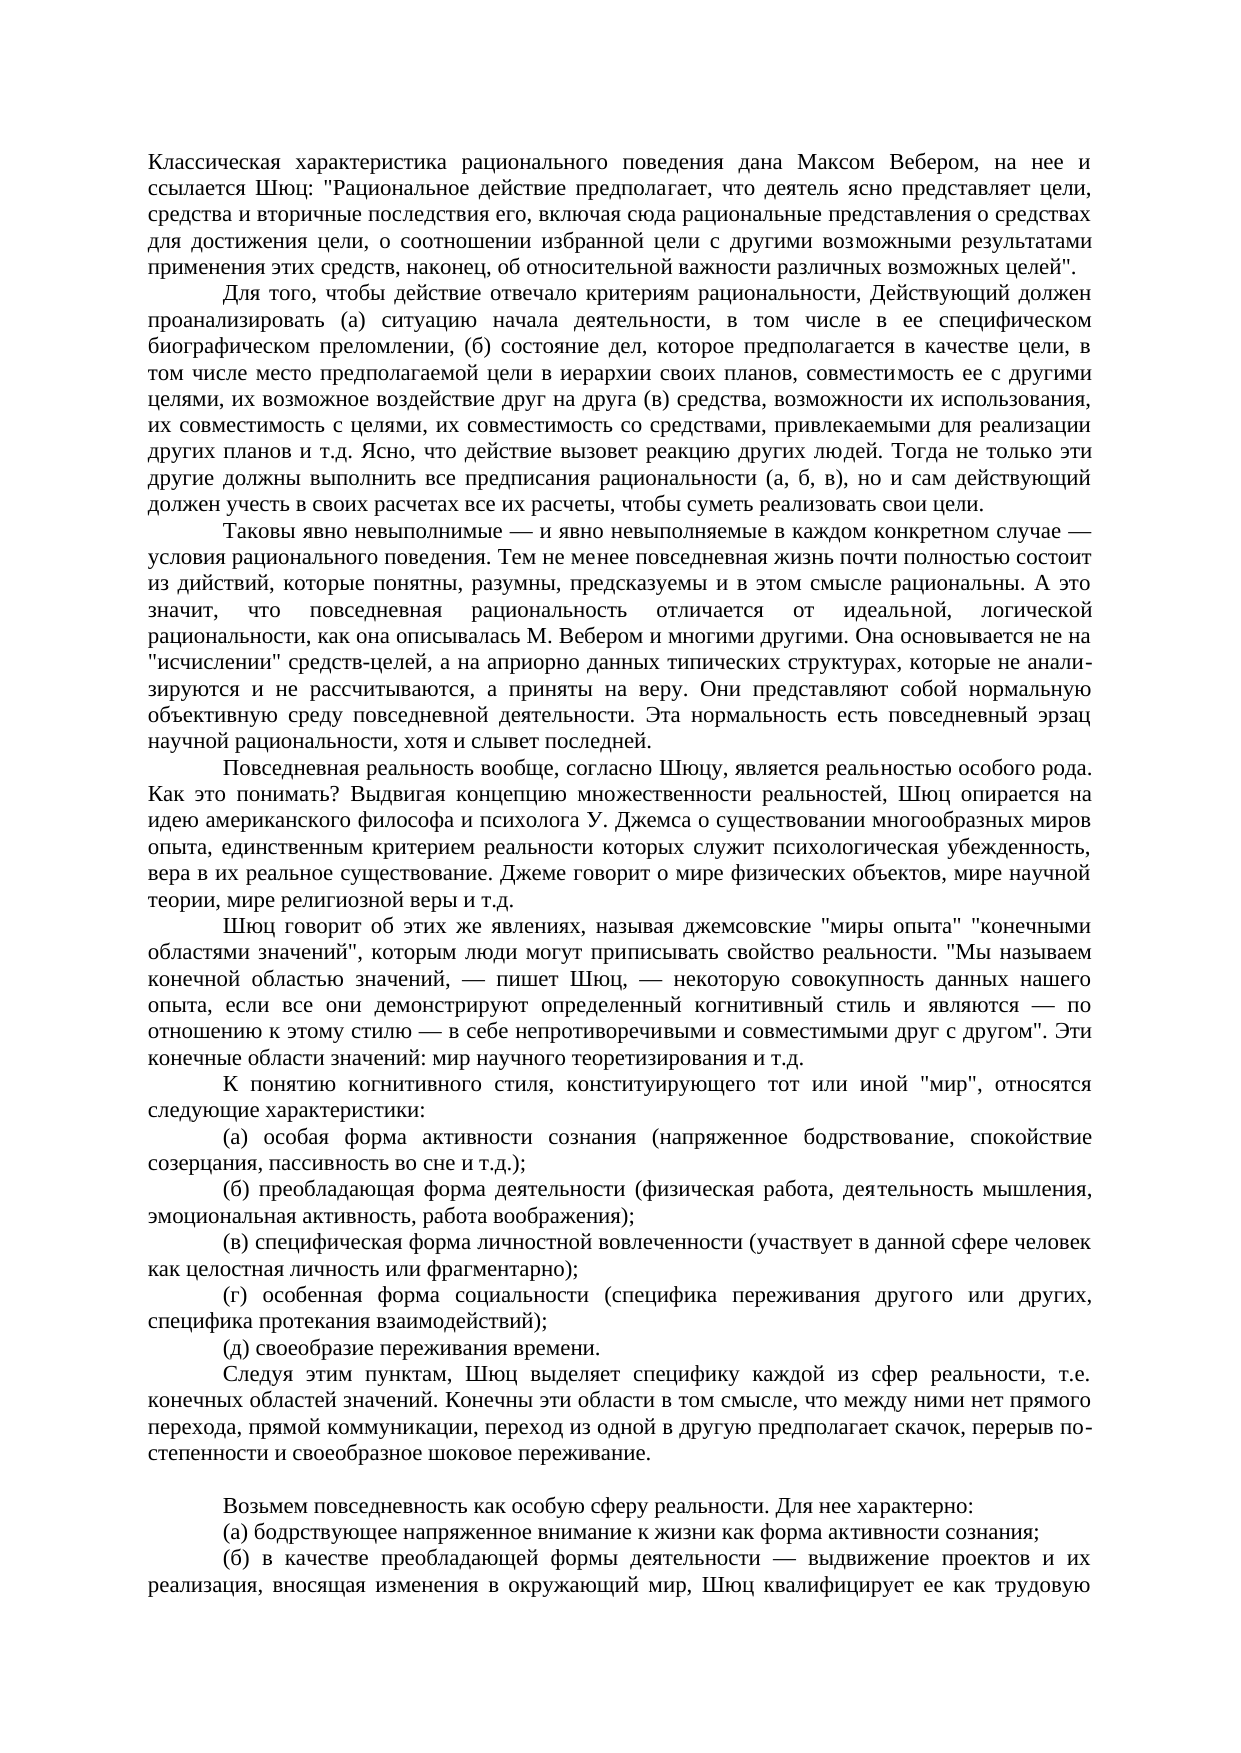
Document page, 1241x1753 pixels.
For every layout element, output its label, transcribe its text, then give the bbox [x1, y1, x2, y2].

text Таковы явно невыполнимые — и явно невыполняемые в каждом конкретном случае — условия рационального поведения. Тем не менее повседневная жизнь почти полностью состоит из дийствий, которые понятны, разумны, предсказуемы и в этом смысле рациональны. А это значит, что повседневная рациональность отличается от идеальной, логической рациональности, как она описывалась М. Вебером и многими другими. Она основывается не на "исчислении" средств-целей, а на априорно данных типических структурах, которые не анализируются и не рассчитываются, а приняты на веру. Они представляют собой нормальную объективную среду повседневной деятельности. Эта нормальность есть повседневный эрзац научной рациональности, хотя и слывет последней. [148, 517, 1092, 754]
text (б) преобладающая форма деятельности (физическая работа, деятельность мышления, эмоциональная активность, работа воображения); [148, 1176, 1092, 1228]
text Для того, чтобы действие отвечало критериям рациональности, Действующий должен проанализировать (а) ситуацию начала деятельности, в том числе в ее специфическом биографическом преломлении, (б) состояние дел, которое предполагается в качестве цели, в том числе место предполагаемой цели в иерархии своих планов, совместимость ее с другими целями, их возможное воздействие друг на друга (в) средства, возможности их использования, их совместимость с целями, их совместимость со средствами, привлекаемыми для реализации других планов и т.д. Ясно, что действие вызовет реакцию других людей. Тогда не только эти другие должны выполнить все предписания рациональности (а, б, в), но и сам действующий должен учесть в своих расчетах все их расчеты, чтобы суметь реализовать свои цели. [148, 279, 1092, 517]
text К понятию когнитивного стиля, конституирующего тот или иной "мир", относятся следующие характеристики: [148, 1070, 1092, 1123]
text (а) бодрствующее напряженное внимание к жизни как форма активности сознания; [148, 1518, 1092, 1544]
text Повседневная реальность вообще, согласно Шюцу, является реальностью особого рода. Как это понимать? Выдвигая концепцию множественности реальностей, Шюц опирается на идею американского философа и психолога У. Джемса о существовании многообразных миров опыта, единственным критерием реальности которых служит психологическая убежденность, вера в их реальное существование. Джеме говорит о мире физических объектов, мире научной теории, мире религиозной веры и т.д. [148, 754, 1092, 912]
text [148, 148, 1092, 279]
text (в) специфическая форма личностной вовлеченности (участвует в данной сфере человек как целостная личность или фрагментарно); [148, 1228, 1092, 1281]
text (а) особая форма активности сознания (напряженное бодрствование, спокойствие созерцания, пассивность во сне и т.д.); [148, 1123, 1092, 1176]
text Возьмем повседневность как особую сферу реальности. Для нее характерно: [148, 1492, 1092, 1518]
text (д) своеобразие переживания времени. [148, 1334, 1092, 1360]
text Шюц говорит об этих же явлениях, называя джемсовские "миры опыта" "конечными областями значений", которым люди могут приписывать свойство реальности. "Мы называем конечной областью значений, — пишет Шюц, — некоторую совокупность данных нашего опыта, если все они демонстрируют определенный когнитивный стиль и являются — по отношению к этому стилю — в себе непротиворечивыми и совместимыми друг с другом". Эти конечные области значений: мир научного теоретизирования и т.д. [148, 912, 1092, 1070]
text Следуя этим пунктам, Шюц выделяет специфику каждой из сфер реальности, т.е. конечных областей значений. Конечны эти области в том смысле, что между ними нет прямого перехода, прямой коммуникации, переход из одной в другую предполагает скачок, перерыв постепенности и своеобразное шоковое переживание. [148, 1360, 1092, 1465]
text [148, 1544, 1092, 1597]
text (г) особенная форма социальности (специфика переживания другого или других, специфика протекания взаимодействий); [148, 1281, 1092, 1334]
